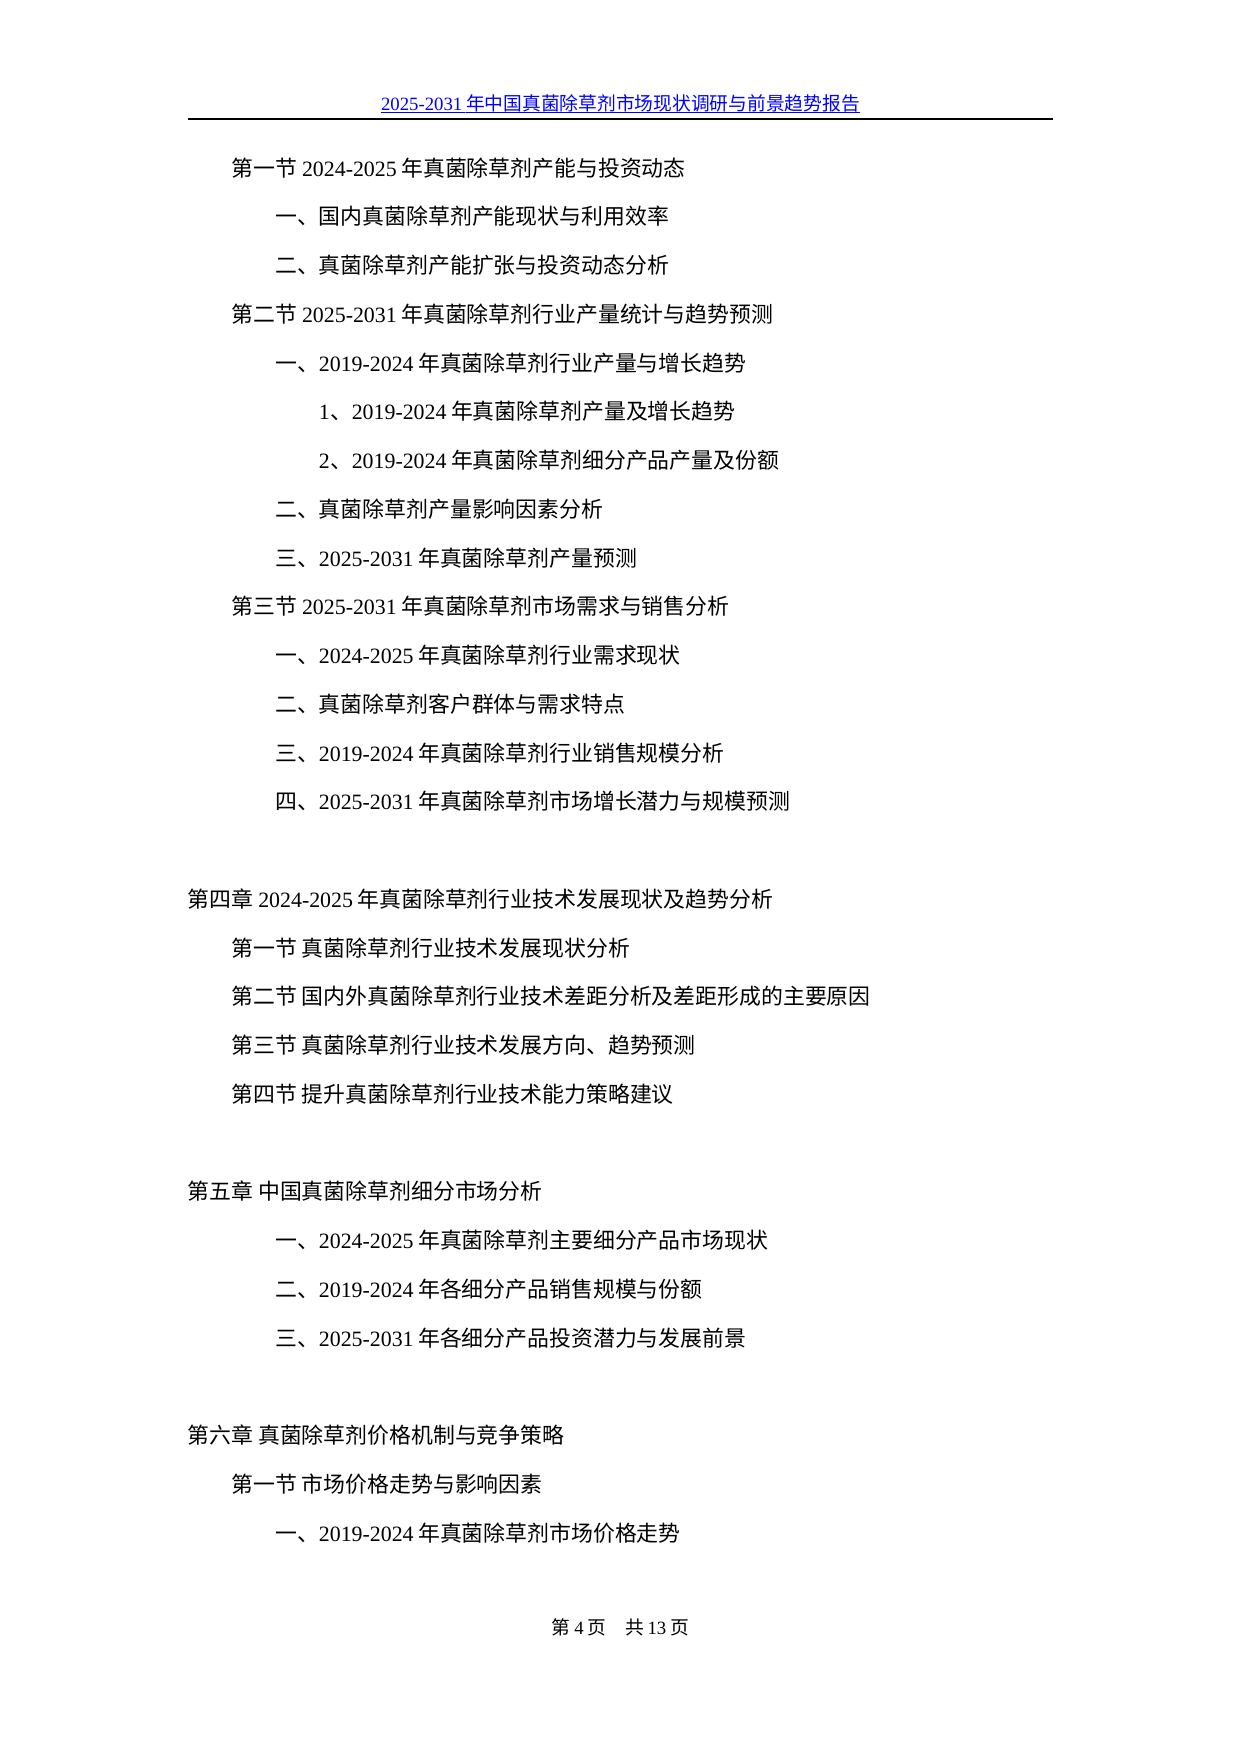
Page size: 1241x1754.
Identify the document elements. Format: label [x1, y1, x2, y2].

text [187, 150, 1053, 1548]
